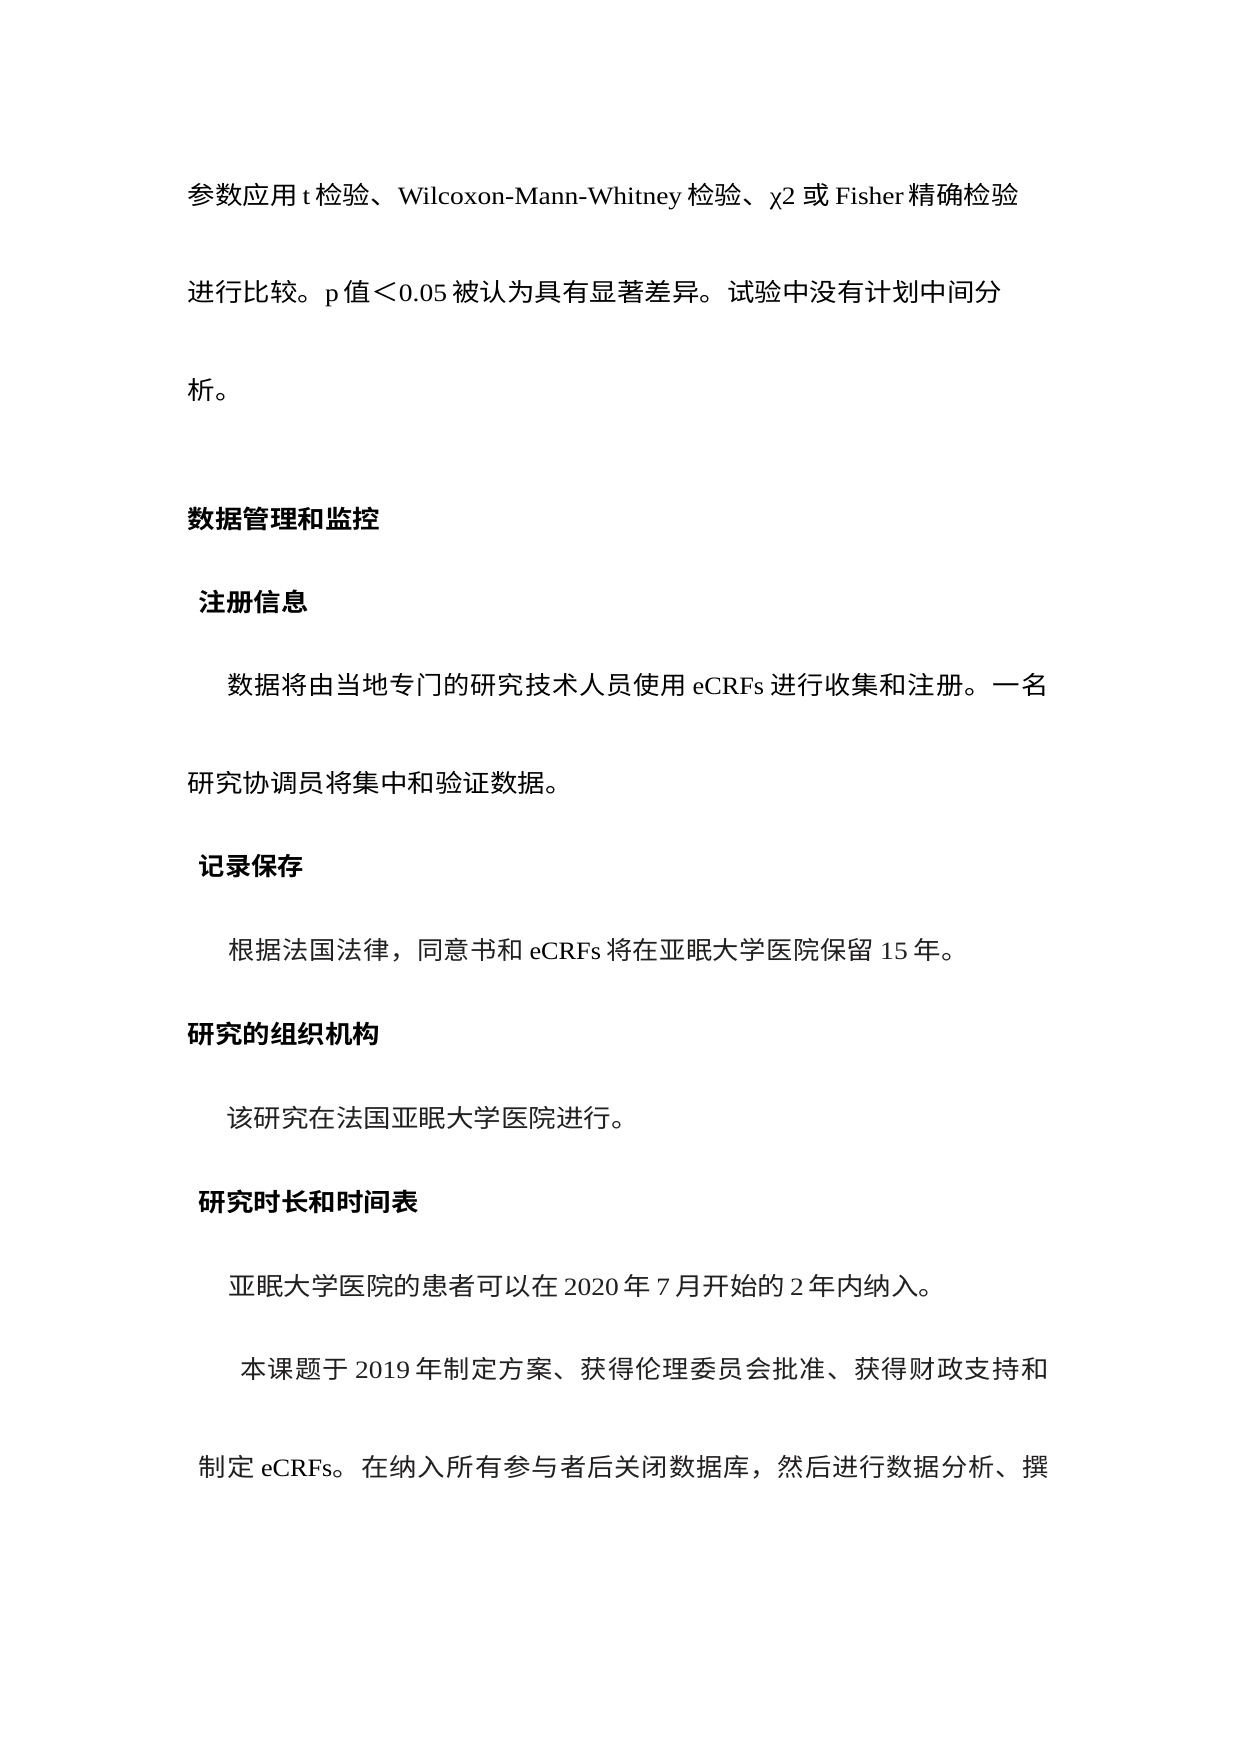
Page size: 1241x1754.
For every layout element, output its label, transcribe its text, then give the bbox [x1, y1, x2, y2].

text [187, 162, 1043, 422]
text 数据管理和监控 [187, 486, 1043, 551]
text 该研究在法国亚眠大学医院进行。 [199, 1084, 1053, 1149]
text 注册信息 [199, 568, 692, 633]
text 根据法国法律，同意书和eCRFs将在亚眠大学医院保留15年。 [187, 916, 1048, 981]
text 数据将由当地专门的研究技术人员使用eCRFs进行收集和注册。一名研究协调员将集中和验证数据。 [187, 651, 1048, 814]
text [199, 1335, 1048, 1498]
text 研究的组织机构 [187, 1000, 1053, 1065]
text 研究时长和时间表 [199, 1168, 1053, 1233]
text 亚眠大学医院的患者可以在2020年7月开始的2年内纳入。 [187, 1252, 1048, 1317]
text 记录保存 [199, 832, 1053, 897]
